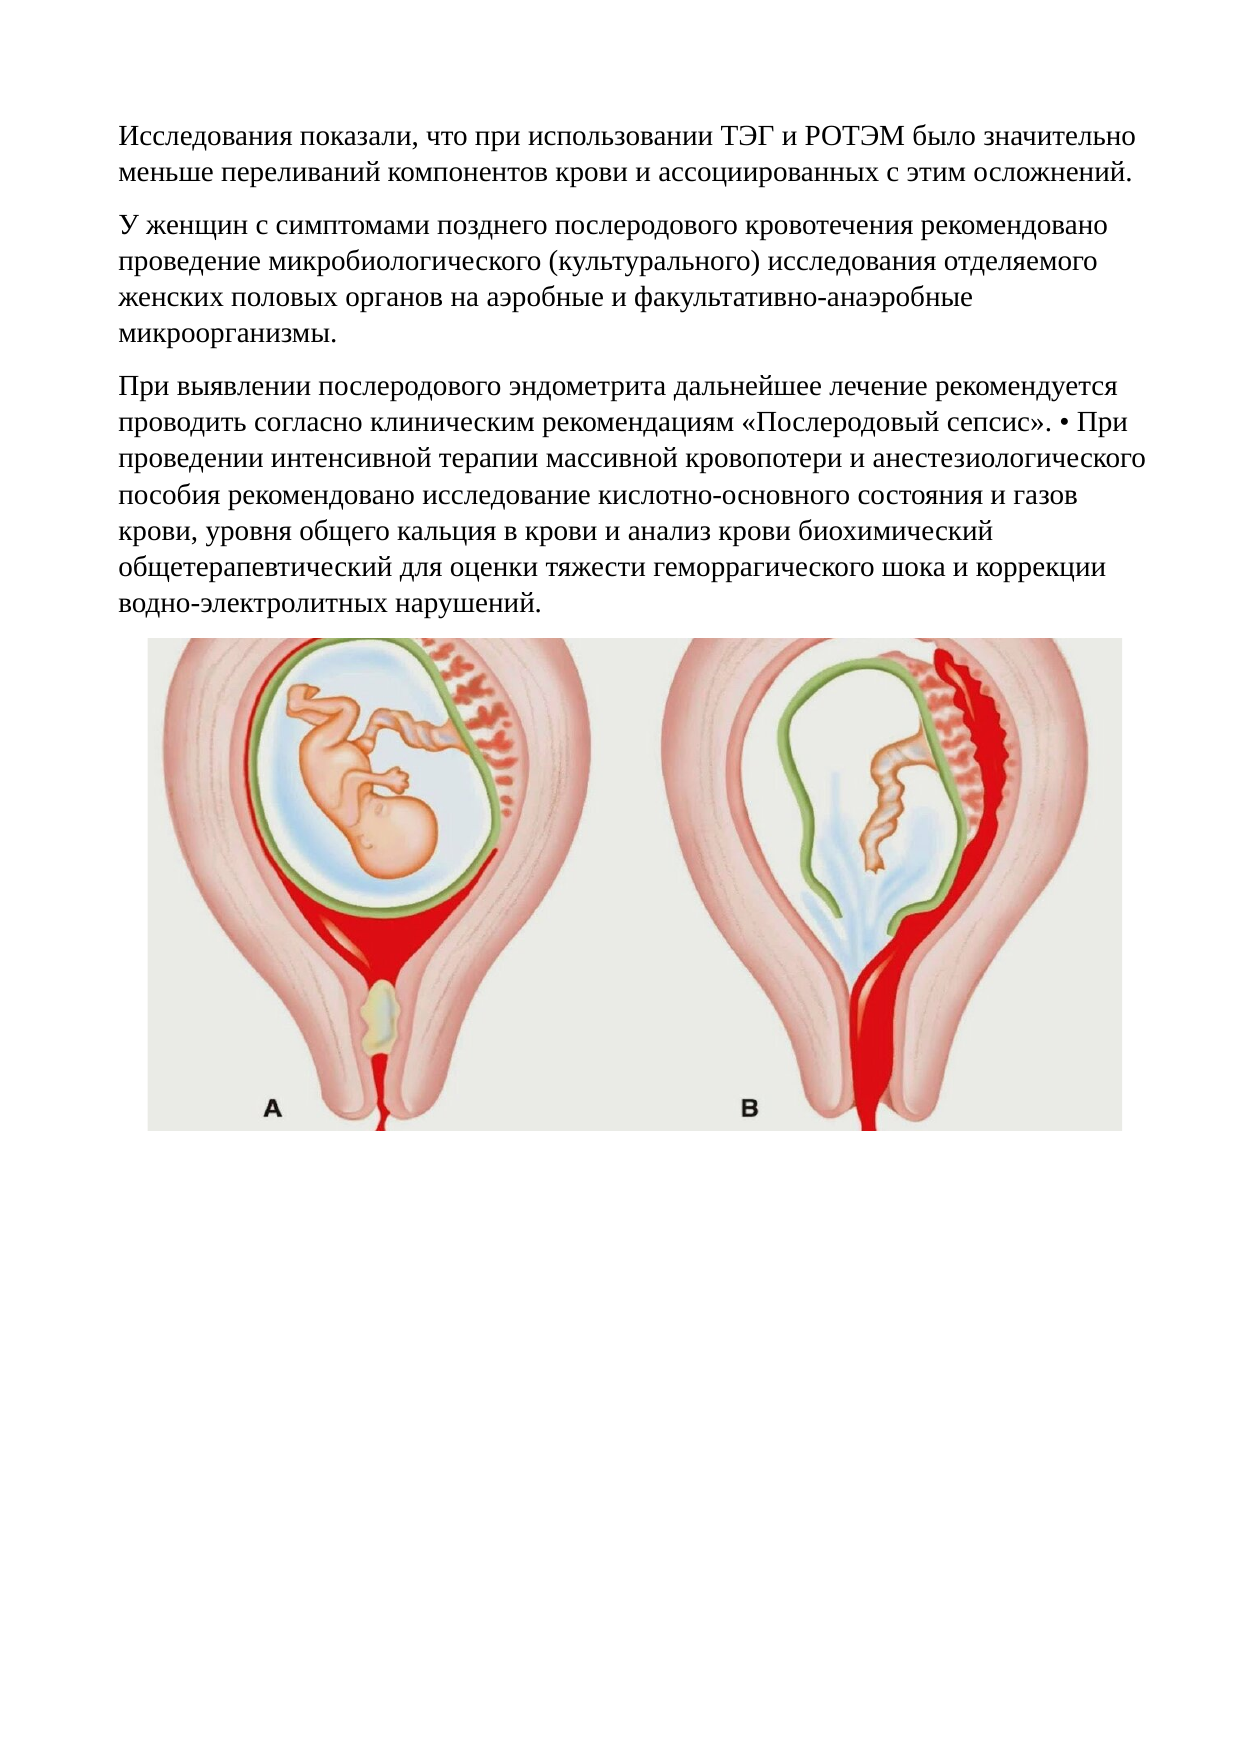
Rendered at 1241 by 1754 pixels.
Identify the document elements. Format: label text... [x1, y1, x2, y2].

text Исследования показали, что при использовании ТЭГ и РОТЭМ было значительно меньше переливаний компонентов крови и ассоциированных с этим осложнений. [118, 118, 1152, 188]
text При выявлении послеродового эндометрита дальнейшее лечение рекомендуется проводить согласно клиническим рекомендациям «Послеродовый сепсис». • При проведении интенсивной терапии массивной кровопотери и анестезиологического пособия рекомендовано исследование кислотно-основного состояния и газов крови, уровня общего кальция в крови и анализ крови биохимический общетерапевтический для оценки тяжести геморрагического шока и коррекции водно-электролитных нарушений. [118, 368, 1152, 619]
picture [147, 638, 1123, 1131]
text У женщин с симптомами позднего послеродового кровотечения рекомендовано проведение микробиологического (культурального) исследования отделяемого женских половых органов на аэробные и факультативно-анаэробные микроорганизмы. [118, 207, 1152, 349]
